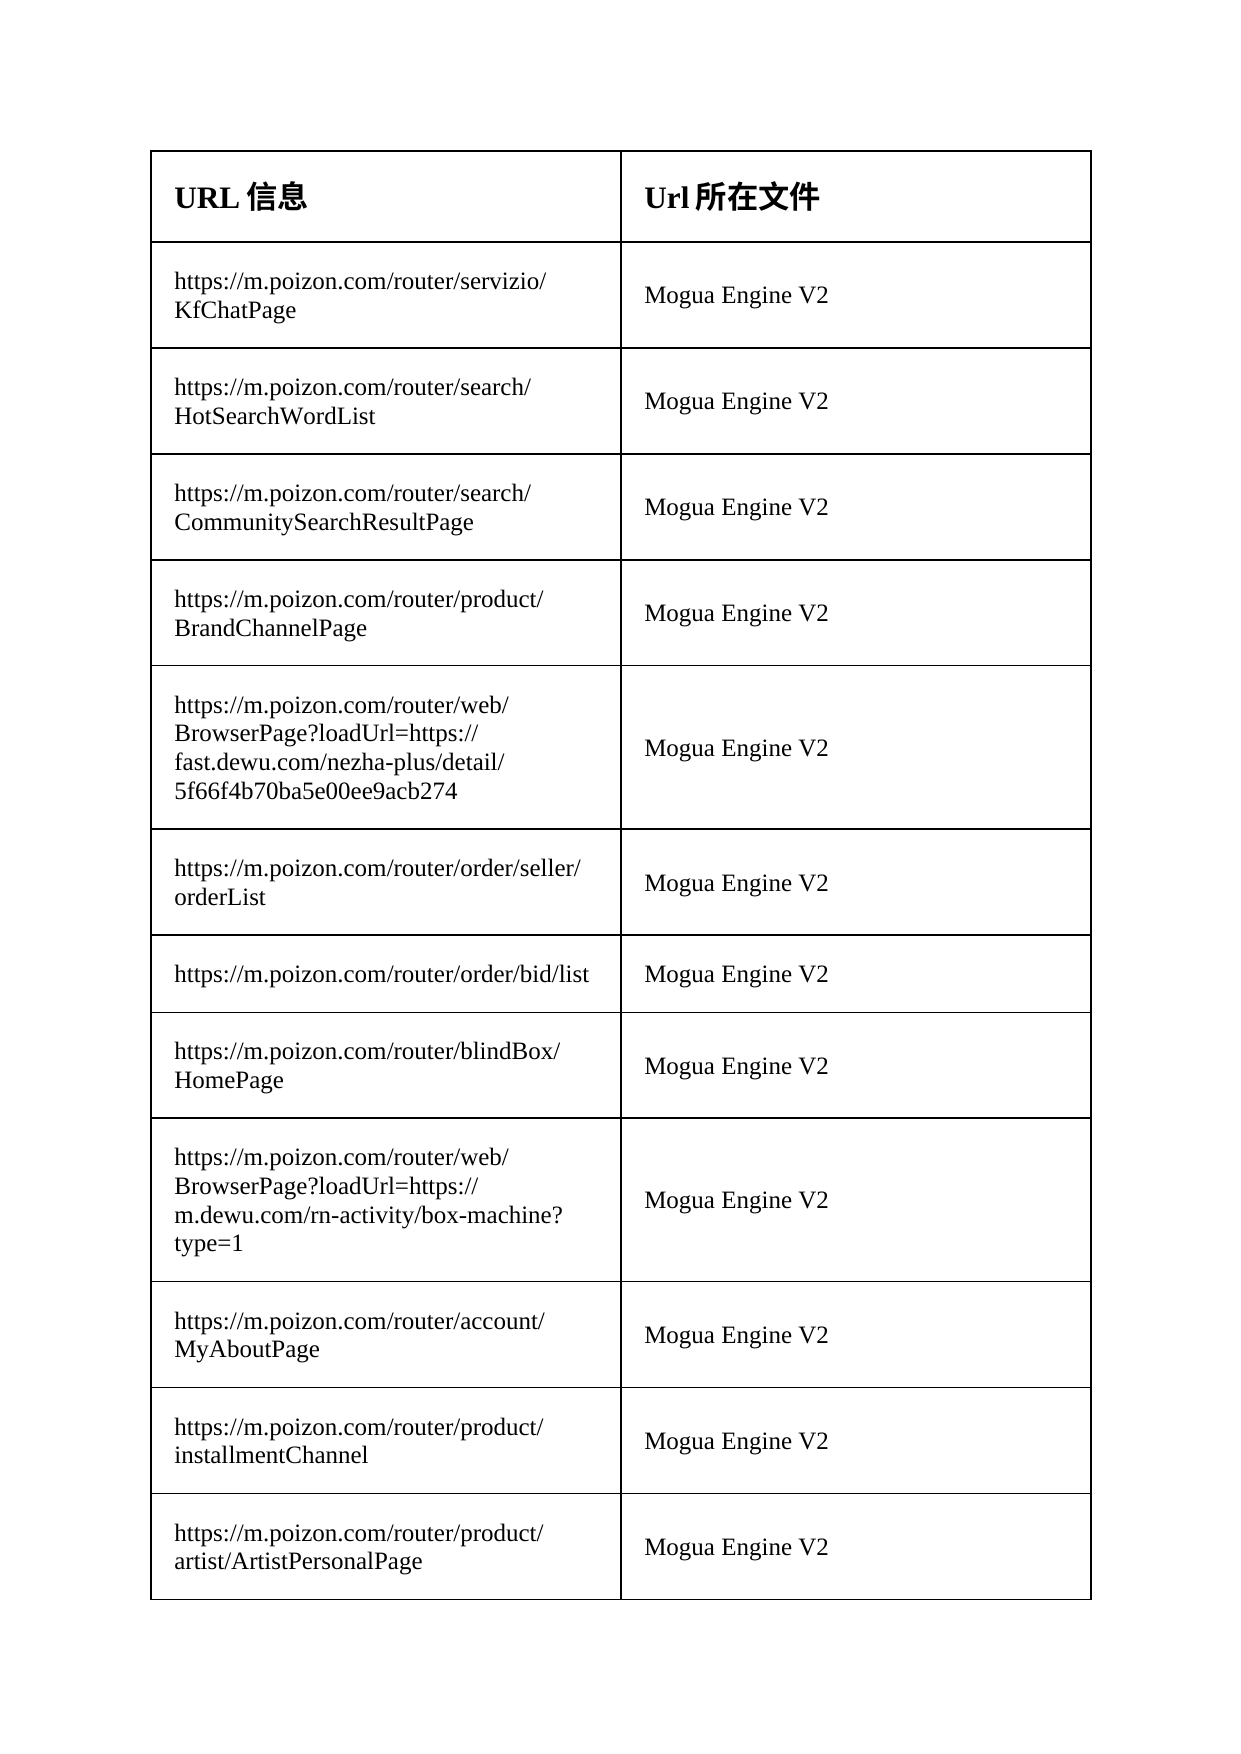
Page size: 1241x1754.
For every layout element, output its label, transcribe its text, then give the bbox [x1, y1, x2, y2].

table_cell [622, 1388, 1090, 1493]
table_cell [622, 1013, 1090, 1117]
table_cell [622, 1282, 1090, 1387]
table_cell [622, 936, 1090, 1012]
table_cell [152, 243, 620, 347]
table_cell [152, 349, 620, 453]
table_header Url所在文件 [622, 152, 1090, 241]
table_header URL信息 [152, 152, 620, 241]
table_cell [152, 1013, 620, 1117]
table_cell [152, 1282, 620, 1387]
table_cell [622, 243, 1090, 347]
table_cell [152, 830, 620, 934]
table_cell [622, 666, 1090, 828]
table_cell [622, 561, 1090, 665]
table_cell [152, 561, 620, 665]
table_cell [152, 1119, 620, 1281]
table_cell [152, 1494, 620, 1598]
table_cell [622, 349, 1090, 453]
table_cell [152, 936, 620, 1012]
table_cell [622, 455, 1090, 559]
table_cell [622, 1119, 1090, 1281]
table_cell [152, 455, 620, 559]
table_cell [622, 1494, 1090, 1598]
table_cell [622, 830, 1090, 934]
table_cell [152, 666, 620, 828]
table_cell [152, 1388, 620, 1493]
